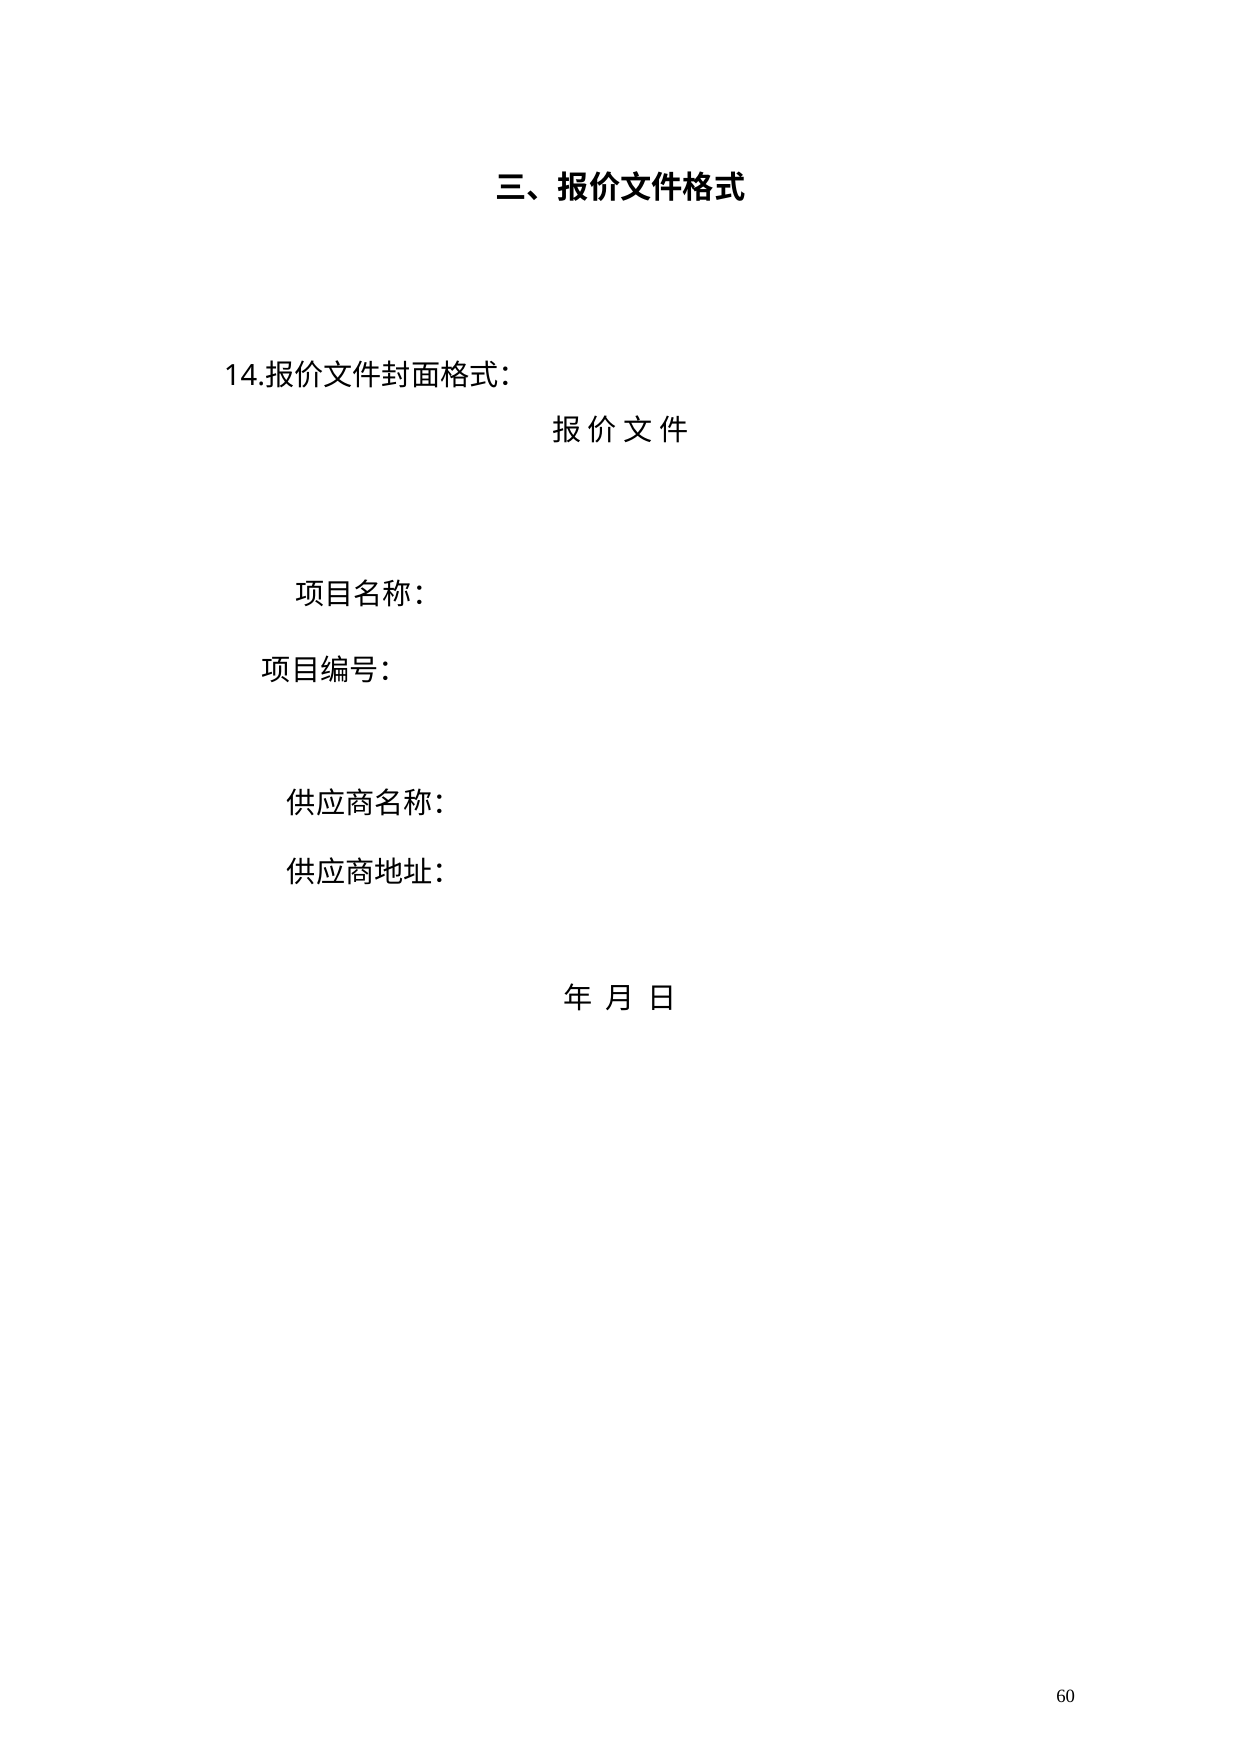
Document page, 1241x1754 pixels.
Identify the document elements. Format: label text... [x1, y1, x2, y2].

text 报 价 文 件 [165, 406, 1075, 448]
text 年 月 日 [165, 975, 1075, 1017]
text 14.报价文件封面格式： [165, 351, 1075, 393]
text 项目编号： [165, 646, 1075, 689]
text 供应商名称： [165, 780, 1075, 822]
text 供应商地址： [165, 848, 1075, 891]
text 三、报价文件格式 [165, 163, 1075, 208]
text 项目名称： [165, 571, 1075, 613]
